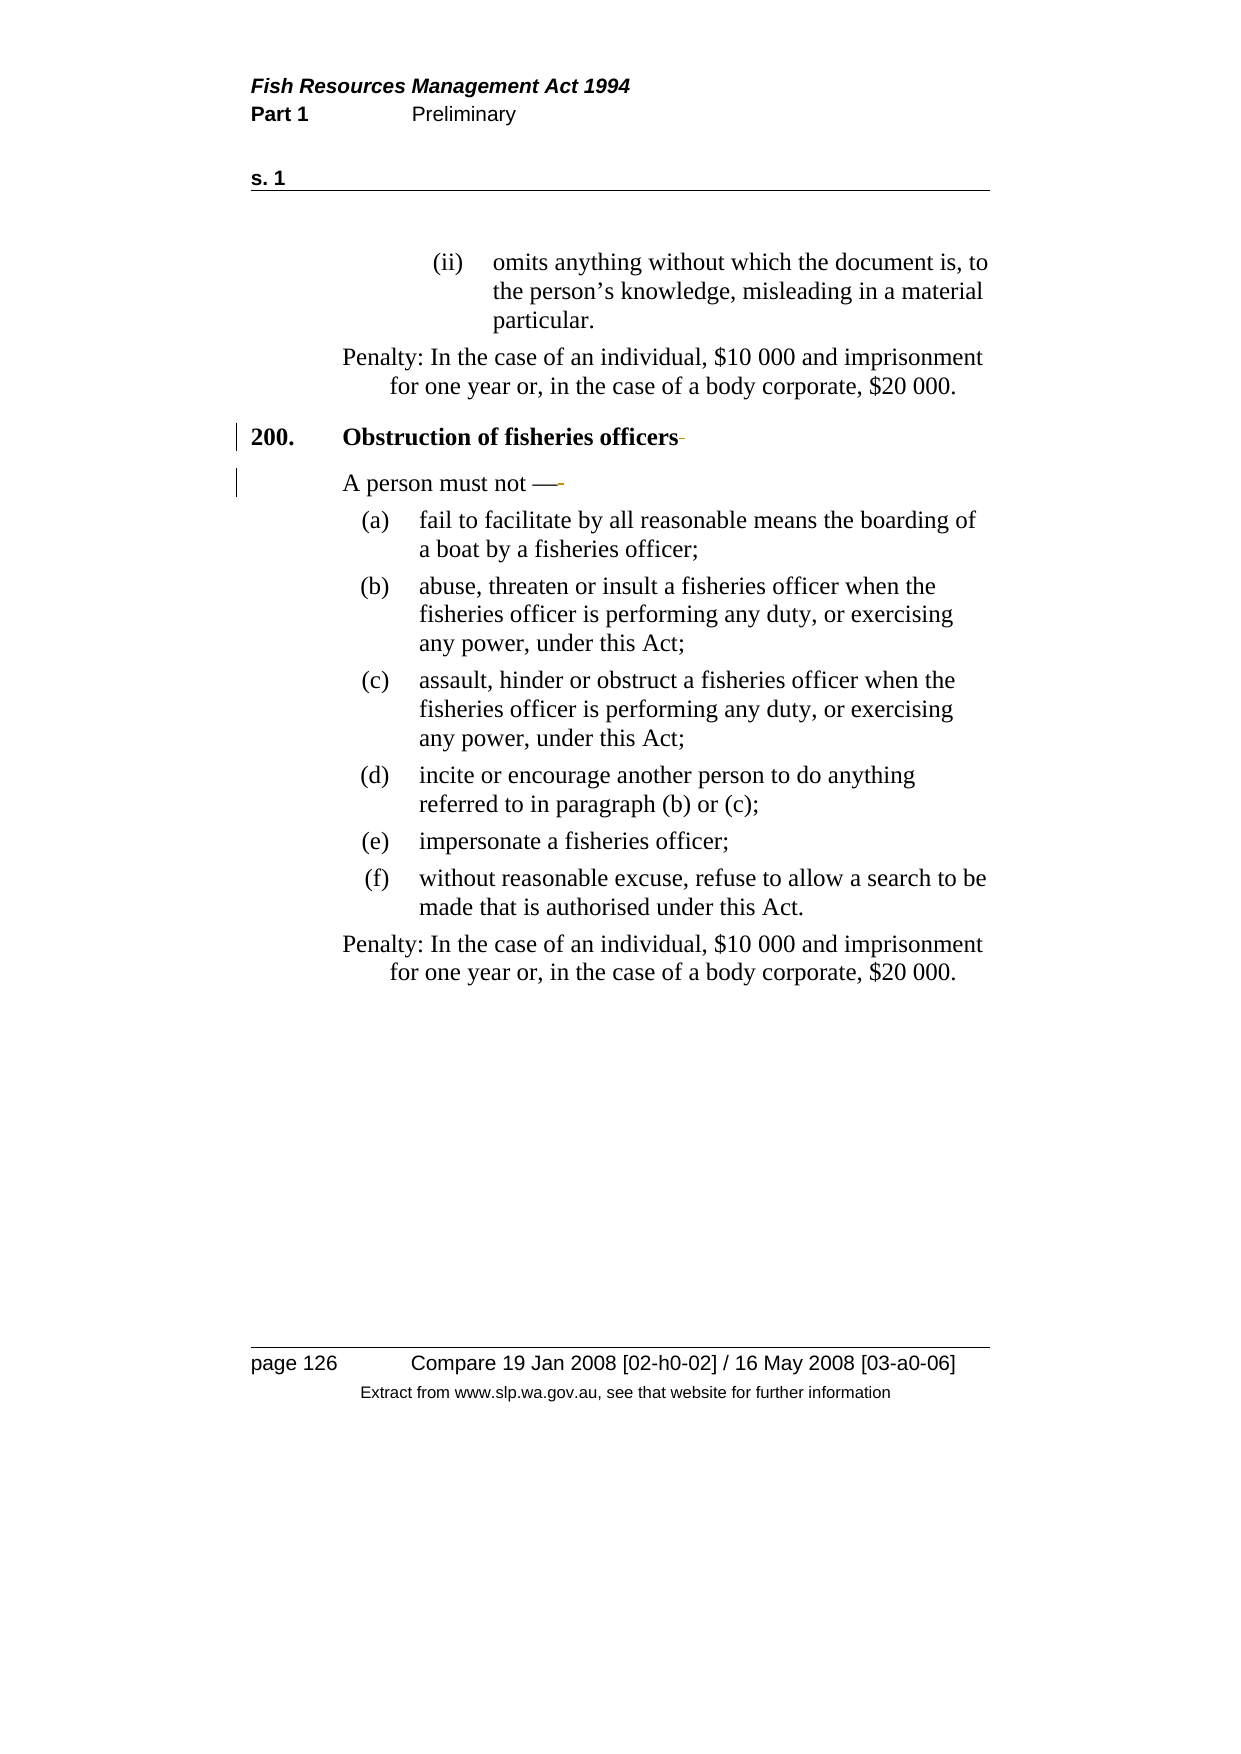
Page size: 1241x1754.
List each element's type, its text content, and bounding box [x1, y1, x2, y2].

text (e) impersonate a fisheries officer; [251, 826, 990, 854]
text (d) incite or encourage another person to do anything referred to in paragraph (b) or (c); [251, 760, 990, 817]
text (a) fail to facilitate by all reasonable means the boarding of a boat by a fisheries officer; [251, 505, 990, 562]
text (f) without reasonable excuse, refuse to allow a search to be made that is authorised under this Act. [251, 863, 990, 920]
text (ii) omits anything without which the document is, to the person’s knowledge, misleading in a material particular. [251, 247, 990, 334]
subtitle 200. Obstruction of fisheries officers [251, 422, 990, 451]
text (b) abuse, threaten or insult a fisheries officer when the fisheries officer is performing any duty, or exercising any power, under this Act; [251, 571, 990, 657]
text A person must not — [251, 468, 990, 497]
text Penalty: In the case of an individual, $10 000 and imprisonment for one year or, in the case of a body corporate, $20 000. [251, 929, 990, 986]
text Penalty: In the case of an individual, $10 000 and imprisonment for one year or, in the case of a body corporate, $20 000. [251, 342, 990, 399]
text (c) assault, hinder or obstruct a fisheries officer when the fisheries officer is performing any duty, or exercising any power, under this Act; [251, 665, 990, 752]
